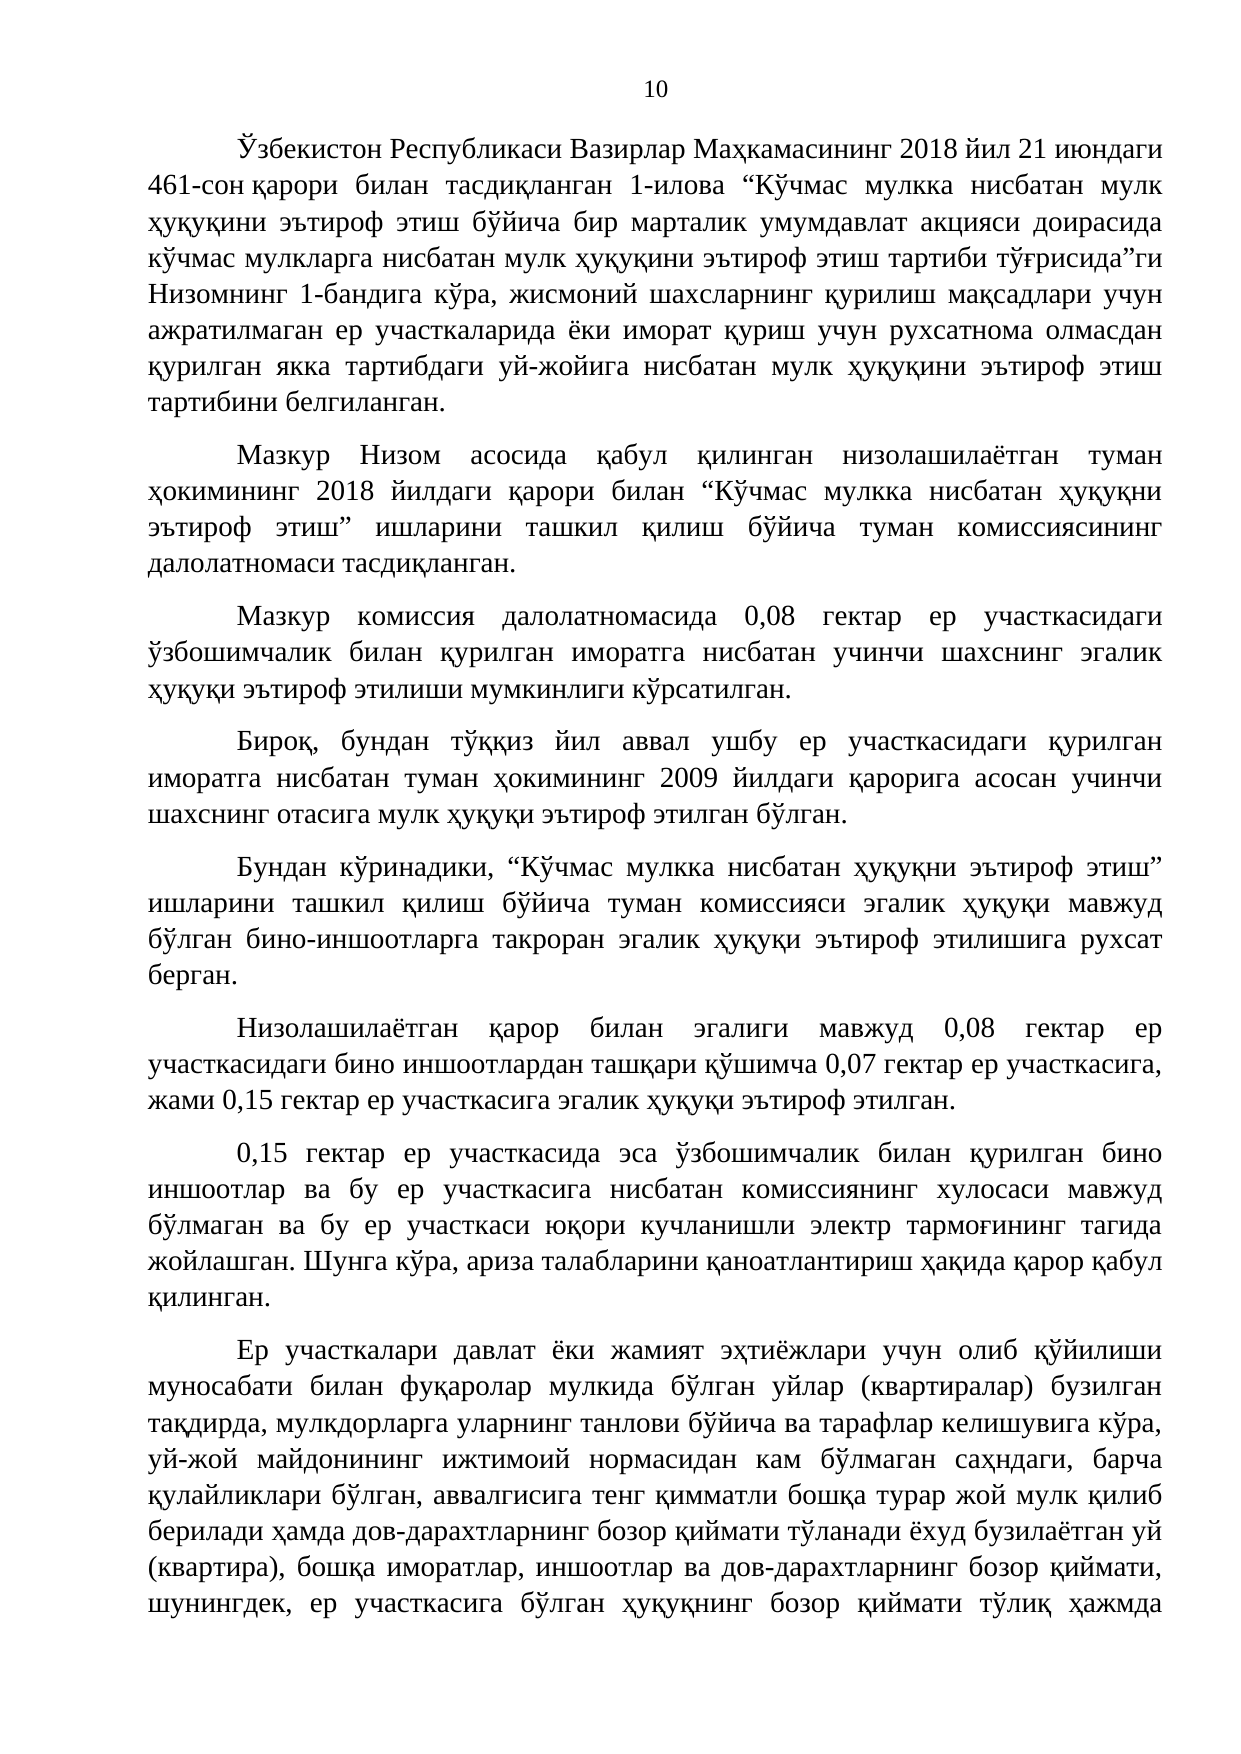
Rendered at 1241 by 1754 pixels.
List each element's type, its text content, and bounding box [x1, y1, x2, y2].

text Бундан кўринадики, “Кўчмас мулкка нисбатан ҳуқуқни эътироф этиш” ишларини ташкил қилиш бўйича туман комиссияси эгалик ҳуқуқи мавжуд бўлган бино-иншоотларга такроран эгалик ҳуқуқи эътироф этилишига рухсат берган. [148, 849, 1163, 991]
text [148, 1332, 1163, 1619]
text Мазкур комиссия далолатномасида 0,08 гектар ер участкасидаги ўзбошимчалик билан қурилган иморатга нисбатан учинчи шахснинг эгалик ҳуқуқи эътироф этилиши мумкинлиги кўрсатилган. [148, 598, 1163, 704]
text Мазкур Низом асосида қабул қилинган низолашилаётган туман ҳокимининг 2018 йилдаги қарори билан “Кўчмас мулкка нисбатан ҳуқуқни эътироф этиш” ишларини ташкил қилиш бўйича туман комиссиясининг далолатномаси тасдиқланган. [148, 437, 1163, 579]
text 0,15 гектар ер участкасида эса ўзбошимчалик билан қурилган бино иншоотлар ва бу ер участкасига нисбатан комиссиянинг хулосаси мавжуд бўлмаган ва бу ер участкаси юқори кучланишли электр тармоғининг тагида жойлашган. Шунга кўра, ариза талабларини қаноатлантириш ҳақида қарор қабул қилинган. [148, 1135, 1163, 1313]
text Ўзбекистон Республикаси Вазирлар Маҳкамасининг 2018 йил 21 июндаги 461-сон қарори билан тасдиқланган 1-илова “Кўчмас мулкка нисбатан мулк ҳуқуқини эътироф этиш бўйича бир марталик умумдавлат акцияси доирасида кўчмас мулкларга нисбатан мулк ҳуқуқини эътироф этиш тартиби тўғрисида”ги Низомнинг 1-бандига кўра, жисмоний шахсларнинг қурилиш мақсадлари учун ажратилмаган ер участкаларида ёки иморат қуриш учун рухсатнома олмасдан қурилган якка тартибдаги уй-жойига нисбатан мулк ҳуқуқини эътироф этиш тартибини белгиланган. [148, 131, 1163, 418]
text Бироқ, бундан тўққиз йил аввал ушбу ер участкасидаги қурилган иморатга нисбатан туман ҳокимининг 2009 йилдаги қарорига асосан учинчи шахснинг отасига мулк ҳуқуқи эътироф этилган бўлган. [148, 723, 1163, 829]
text Низолашилаётган қарор билан эгалиги мавжуд 0,08 гектар ер участкасидаги бино иншоотлардан ташқари қўшимча 0,07 гектар ер участкасига, жами 0,15 гектар ер участкасига эгалик ҳуқуқи эътироф этилган. [148, 1010, 1163, 1116]
